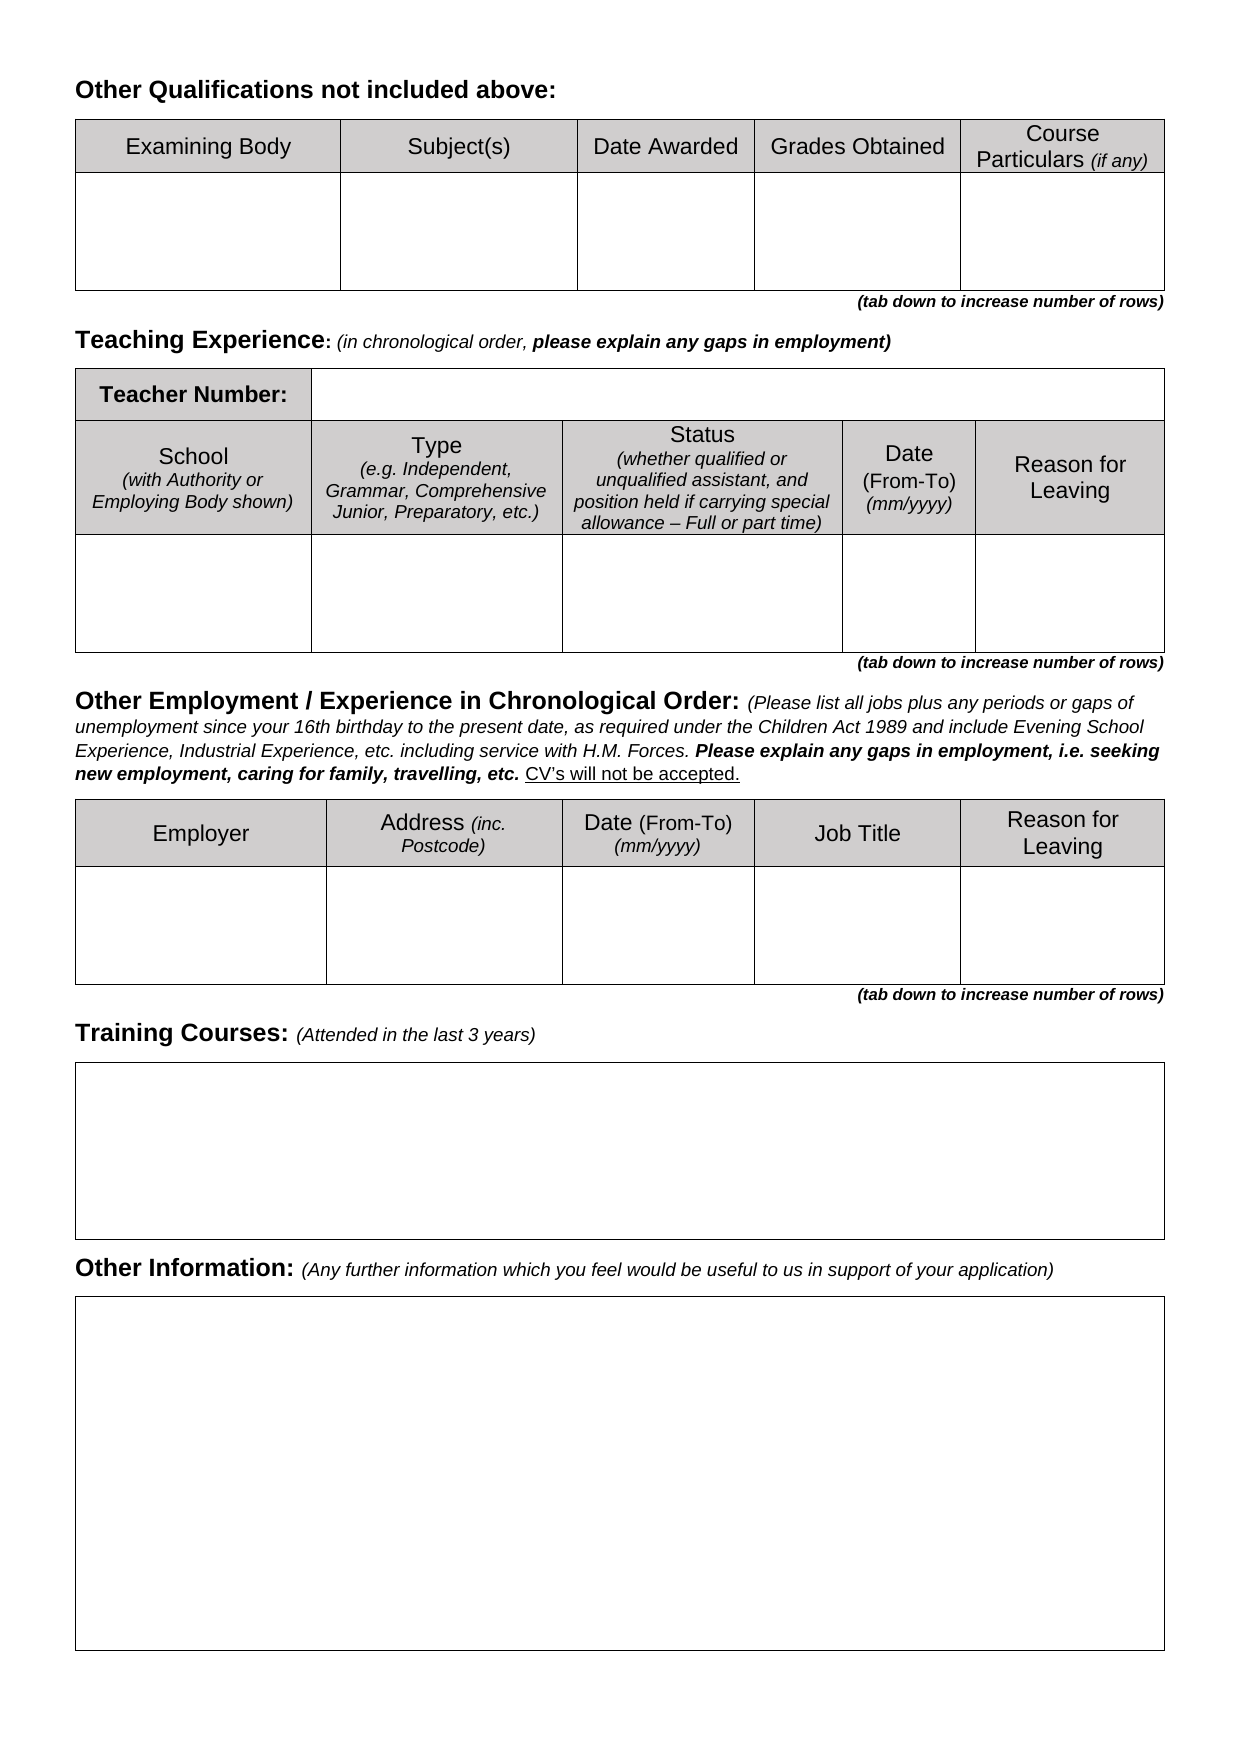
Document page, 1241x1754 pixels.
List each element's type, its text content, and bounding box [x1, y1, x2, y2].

table_header Job Title [755, 800, 960, 866]
table_header [312, 369, 1164, 420]
table_header Examining Body [76, 120, 340, 172]
table_cell Reason for Leaving [976, 421, 1164, 534]
table_cell [843, 535, 975, 652]
table_cell [76, 867, 326, 984]
text Other Information: (Any further information which you feel would be useful to us in support of your application) [75, 1252, 1165, 1281]
table_cell Type (e.g. Independent, Grammar, Comprehensive Junior, Preparatory, etc.) [312, 421, 562, 534]
text (tab down to increase number of rows) [75, 291, 1165, 311]
table_header Date Awarded [578, 120, 754, 172]
table_cell Date (From-To) (mm/yyyy) [843, 421, 975, 534]
table_header Employer [76, 800, 326, 866]
table_cell [76, 173, 340, 290]
table_header Subject(s) [341, 120, 577, 172]
table_cell [961, 173, 1164, 290]
table_header Reason for Leaving [961, 800, 1164, 866]
table_cell [755, 867, 960, 984]
table_header Teacher Number: [76, 369, 311, 420]
table_cell [976, 535, 1164, 652]
table_header [76, 1063, 1164, 1239]
table_cell [563, 535, 842, 652]
table_cell [961, 867, 1164, 984]
table_cell [312, 535, 562, 652]
table_header [76, 1297, 1164, 1650]
table_header Course Particulars (if any) [961, 120, 1164, 172]
text Other Qualifications not included above: [75, 75, 1165, 104]
table_cell [563, 867, 754, 984]
table_cell [327, 867, 562, 984]
text (tab down to increase number of rows) [75, 653, 1165, 672]
table_cell [341, 173, 577, 290]
table_cell [76, 535, 311, 652]
table_cell [578, 173, 754, 290]
table_header Date (From-To) (mm/yyyy) [563, 800, 754, 866]
table_header Address (inc. Postcode) [327, 800, 562, 866]
text Other Employment / Experience in Chronological Order: (Please list all jobs plus any periods or gaps of unemployment since your 16th birthday to the present date, as required under the Children Act 1989 and include Evening School Experience, Industrial Experience, etc. including service with H.M. Forces. Please explain any gaps in employment, i.e. seeking new employment, caring for family, travelling, etc. CV’s will not be accepted. [75, 686, 1165, 784]
text Teaching Experience: (in chronological order, please explain any gaps in employment) [75, 324, 1165, 353]
table_header Grades Obtained [755, 120, 960, 172]
text Training Courses: (Attended in the last 3 years) [75, 1018, 1165, 1047]
text (tab down to increase number of rows) [75, 985, 1165, 1004]
table_cell [755, 173, 960, 290]
table_cell Status (whether qualified or unqualified assistant, and position held if carrying special allowance – Full or part time) [563, 421, 842, 534]
table_cell School (with Authority or Employing Body shown) [76, 421, 311, 534]
